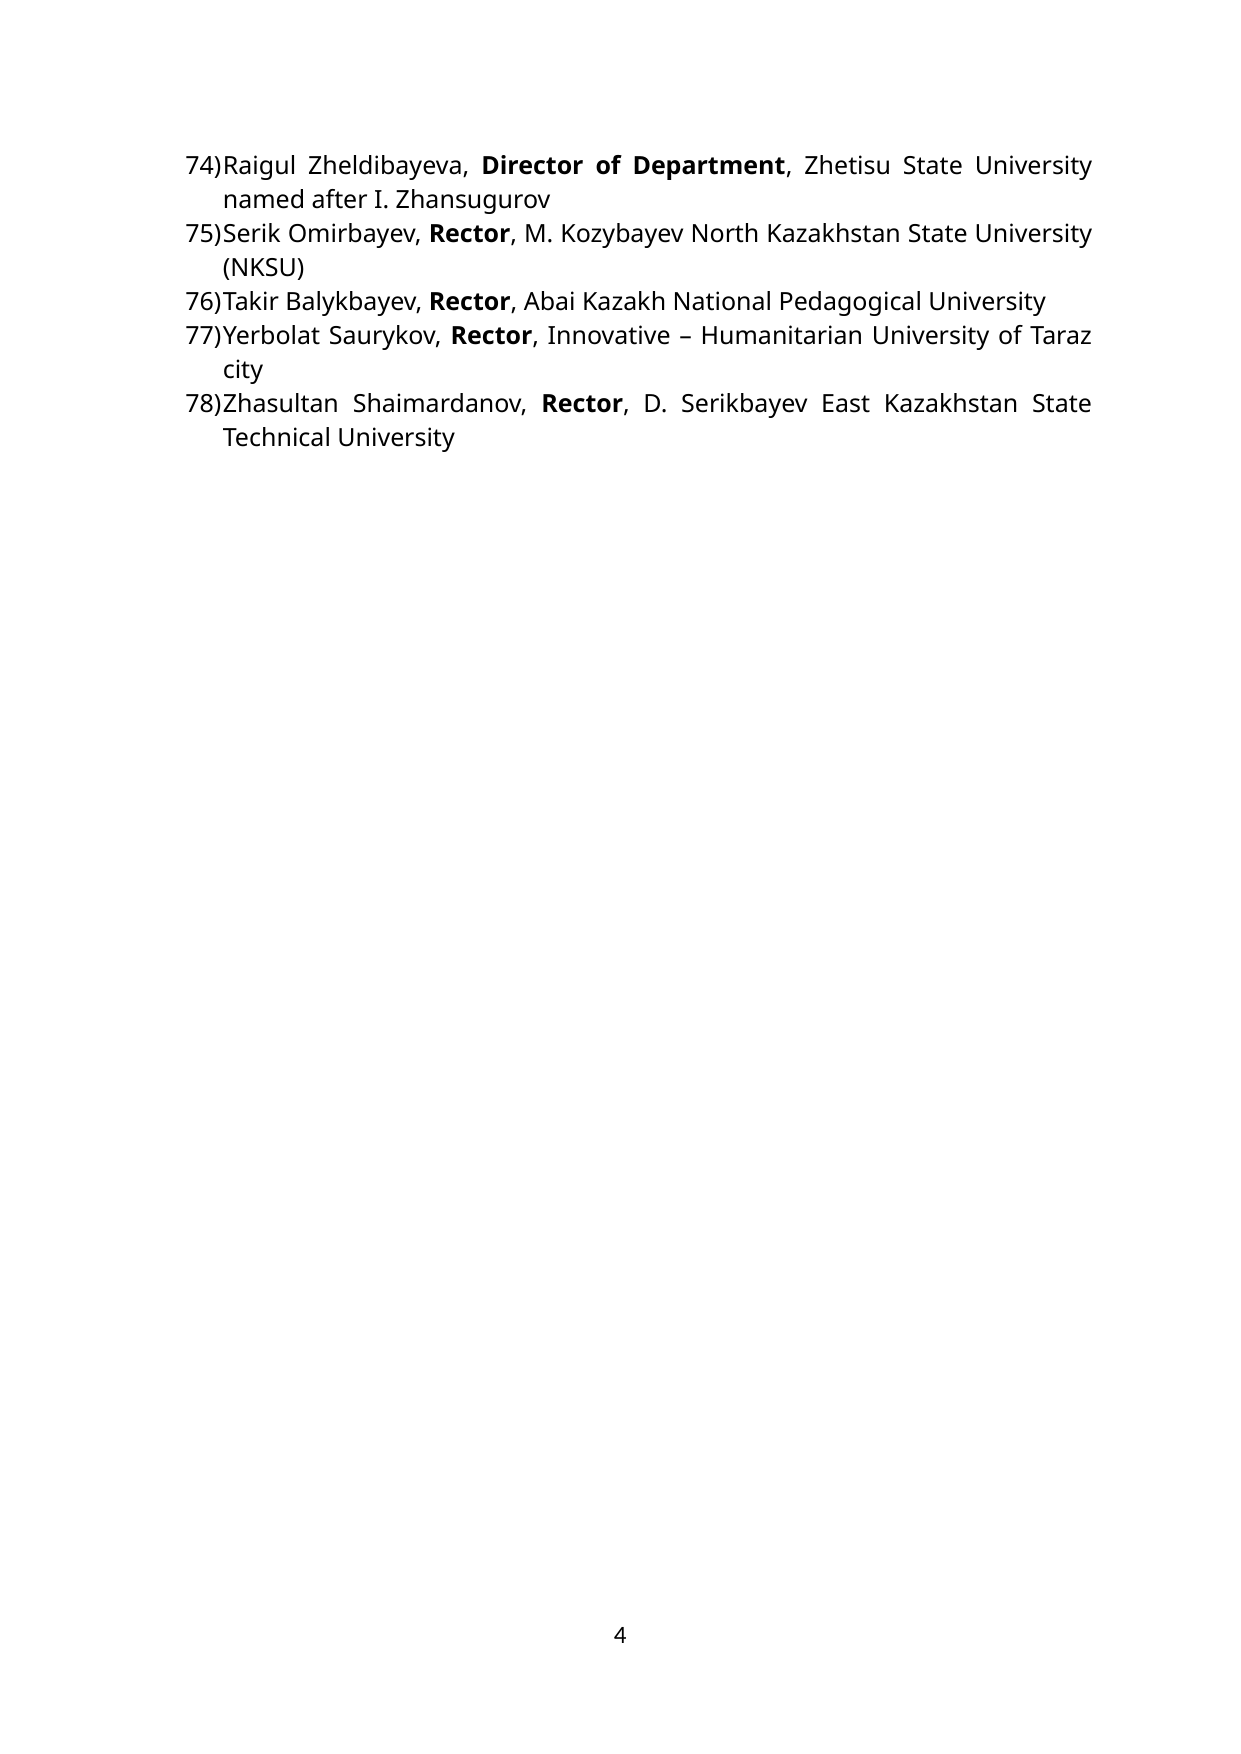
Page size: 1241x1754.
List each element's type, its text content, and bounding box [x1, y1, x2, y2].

list Zhasultan Shaimardanov, Rector, D. Serikbayev East Kazakhstan State Technical University [185, 386, 1093, 454]
list Yerbolat Saurykov, Rector, Innovative – Humanitarian University of Taraz city [185, 318, 1093, 386]
list Raigul Zheldibayeva, Director of Department, Zhetisu State University named after I. Zhansugurov [185, 148, 1093, 216]
list Takir Balykbayev, Rector, Abai Kazakh National Pedagogical University [185, 284, 1093, 318]
list Serik Omirbayev, Rector, M. Kozybayev North Kazakhstan State University (NKSU) [185, 216, 1093, 284]
